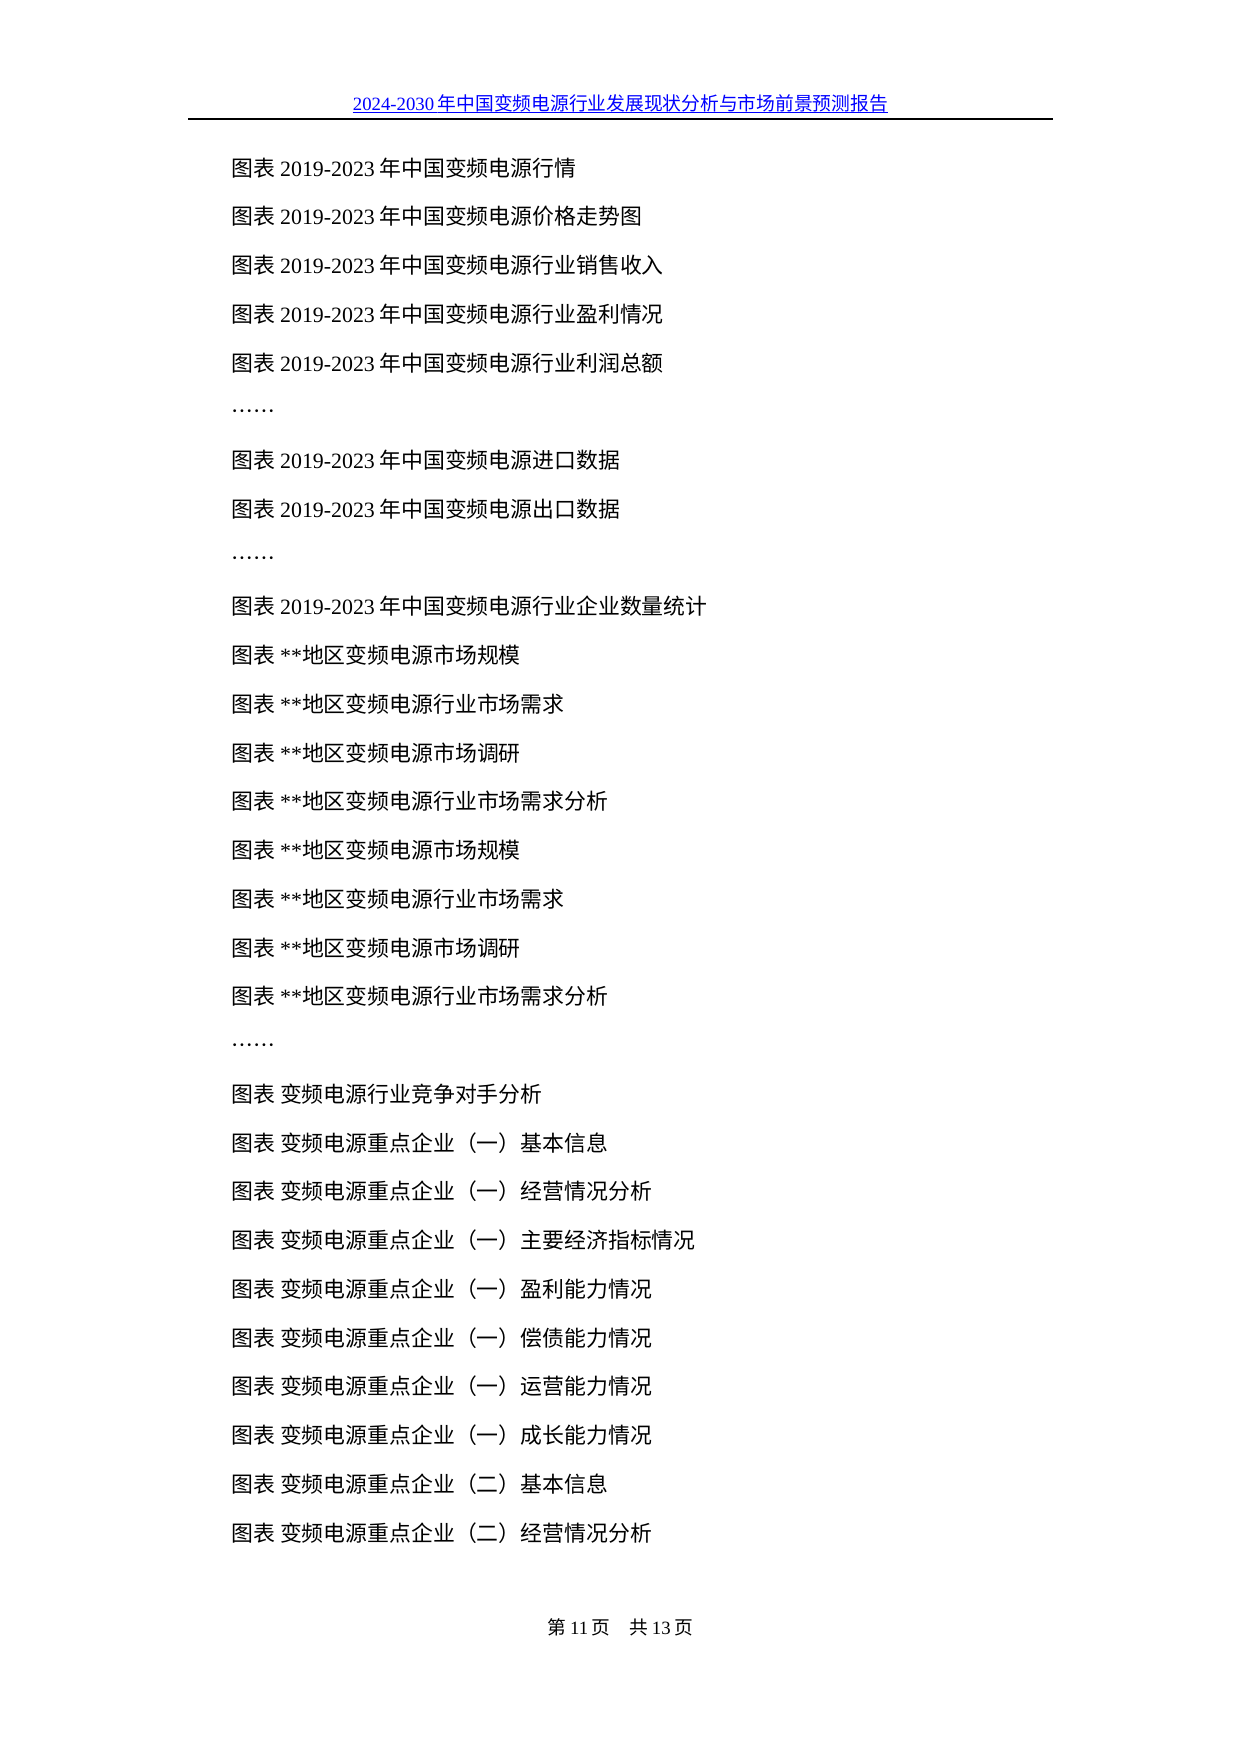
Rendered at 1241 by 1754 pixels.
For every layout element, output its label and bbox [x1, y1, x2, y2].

text [187, 150, 1053, 1548]
